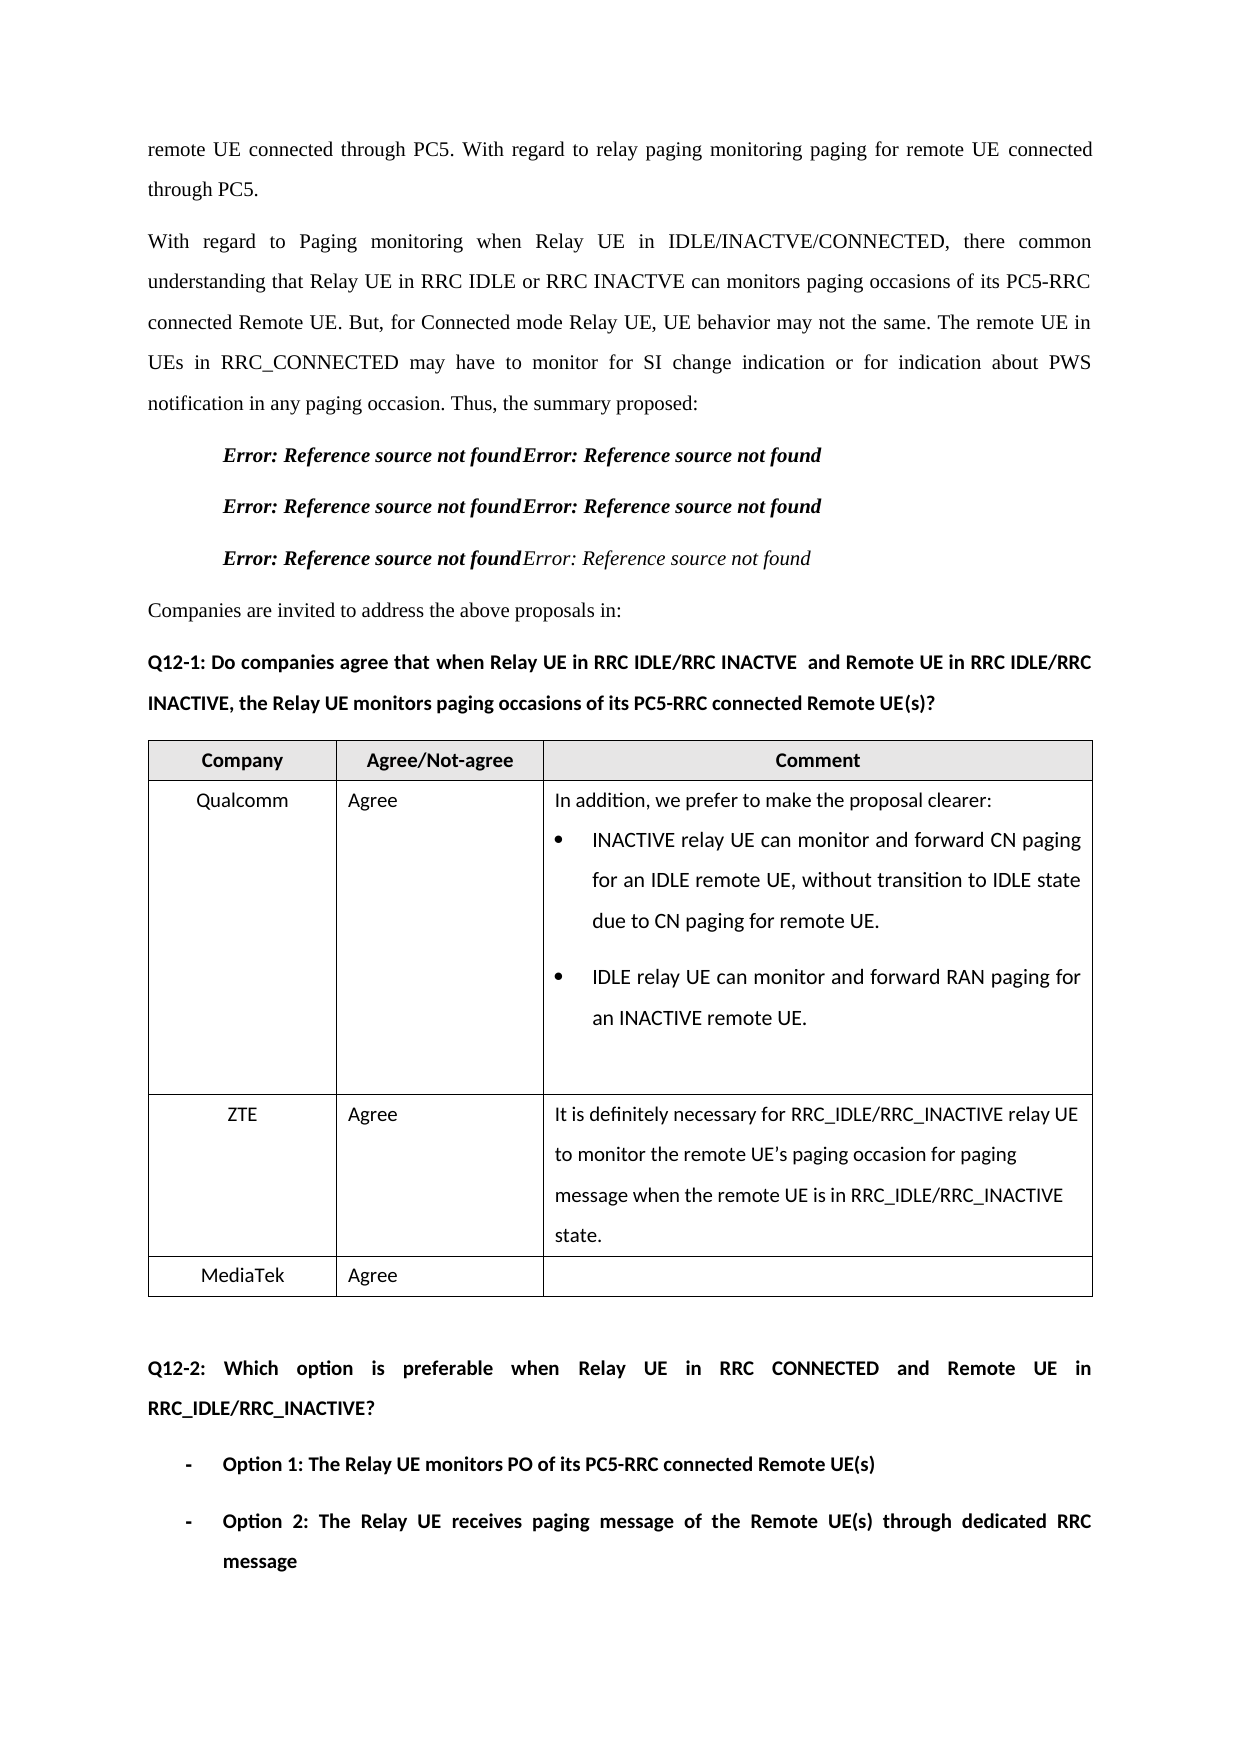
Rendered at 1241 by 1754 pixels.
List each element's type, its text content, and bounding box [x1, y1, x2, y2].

table_cell MediaTek [149, 1257, 336, 1296]
text Companies are invited to address the above proposals in: [148, 591, 1092, 629]
table_cell Agree [337, 781, 543, 1094]
table_header Comment [544, 741, 1092, 780]
list Option 1: The Relay UE monitors PO of its PC5-RRC connected Remote UE(s) [185, 1446, 1092, 1483]
table_cell Qualcomm [149, 781, 336, 1094]
list Option 2: The Relay UE receives paging message of the Remote UE(s) through dedicated RRC message [185, 1502, 1092, 1580]
table_header Agree/Not-agree [337, 741, 543, 780]
text With regard to Paging monitoring when Relay UE in IDLE/INACTVE/CONNECTED, there common understanding that Relay UE in RRC IDLE or RRC INACTVE can monitors paging occasions of its PC5-RRC connected Remote UE. But, for Connected mode Relay UE, UE behavior may not the same. The remote UE in UEs in RRC_CONNECTED may have to monitor for SI change indication or for indication about PWS notification in any paging occasion. Thus, the summary proposed: [148, 222, 1092, 421]
table_cell It is definitely necessary for RRC_IDLE/RRC_INACTIVE relay UE to monitor the remote UE’s paging occasion for paging message when the remote UE is in RRC_IDLE/RRC_INACTIVE state. [544, 1095, 1092, 1256]
table_cell In addition, we prefer to make the proposal clearer: INACTIVE relay UE can monitor and forward CN paging for an IDLE remote UE, without transition to IDLE state due to CN paging for remote UE. IDLE relay UE can monitor and forward RAN paging for an INACTIVE remote UE. [544, 781, 1092, 1094]
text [148, 130, 1092, 208]
table_cell Agree [337, 1257, 543, 1296]
table_cell [544, 1257, 1092, 1296]
text Q12-1: Do companies agree that when Relay UE in RRC IDLE/RRC INACTVE and Remote UE in RRC IDLE/RRC INACTIVE, the Relay UE monitors paging occasions of its PC5-RRC connected Remote UE(s)? [148, 643, 1092, 721]
table_cell ZTE [149, 1095, 336, 1256]
table_header Company [149, 741, 336, 780]
text Q12-2: Which option is preferable when Relay UE in RRC CONNECTED and Remote UE in RRC_IDLE/RRC_INACTIVE? [148, 1349, 1092, 1427]
table_cell Agree [337, 1095, 543, 1256]
